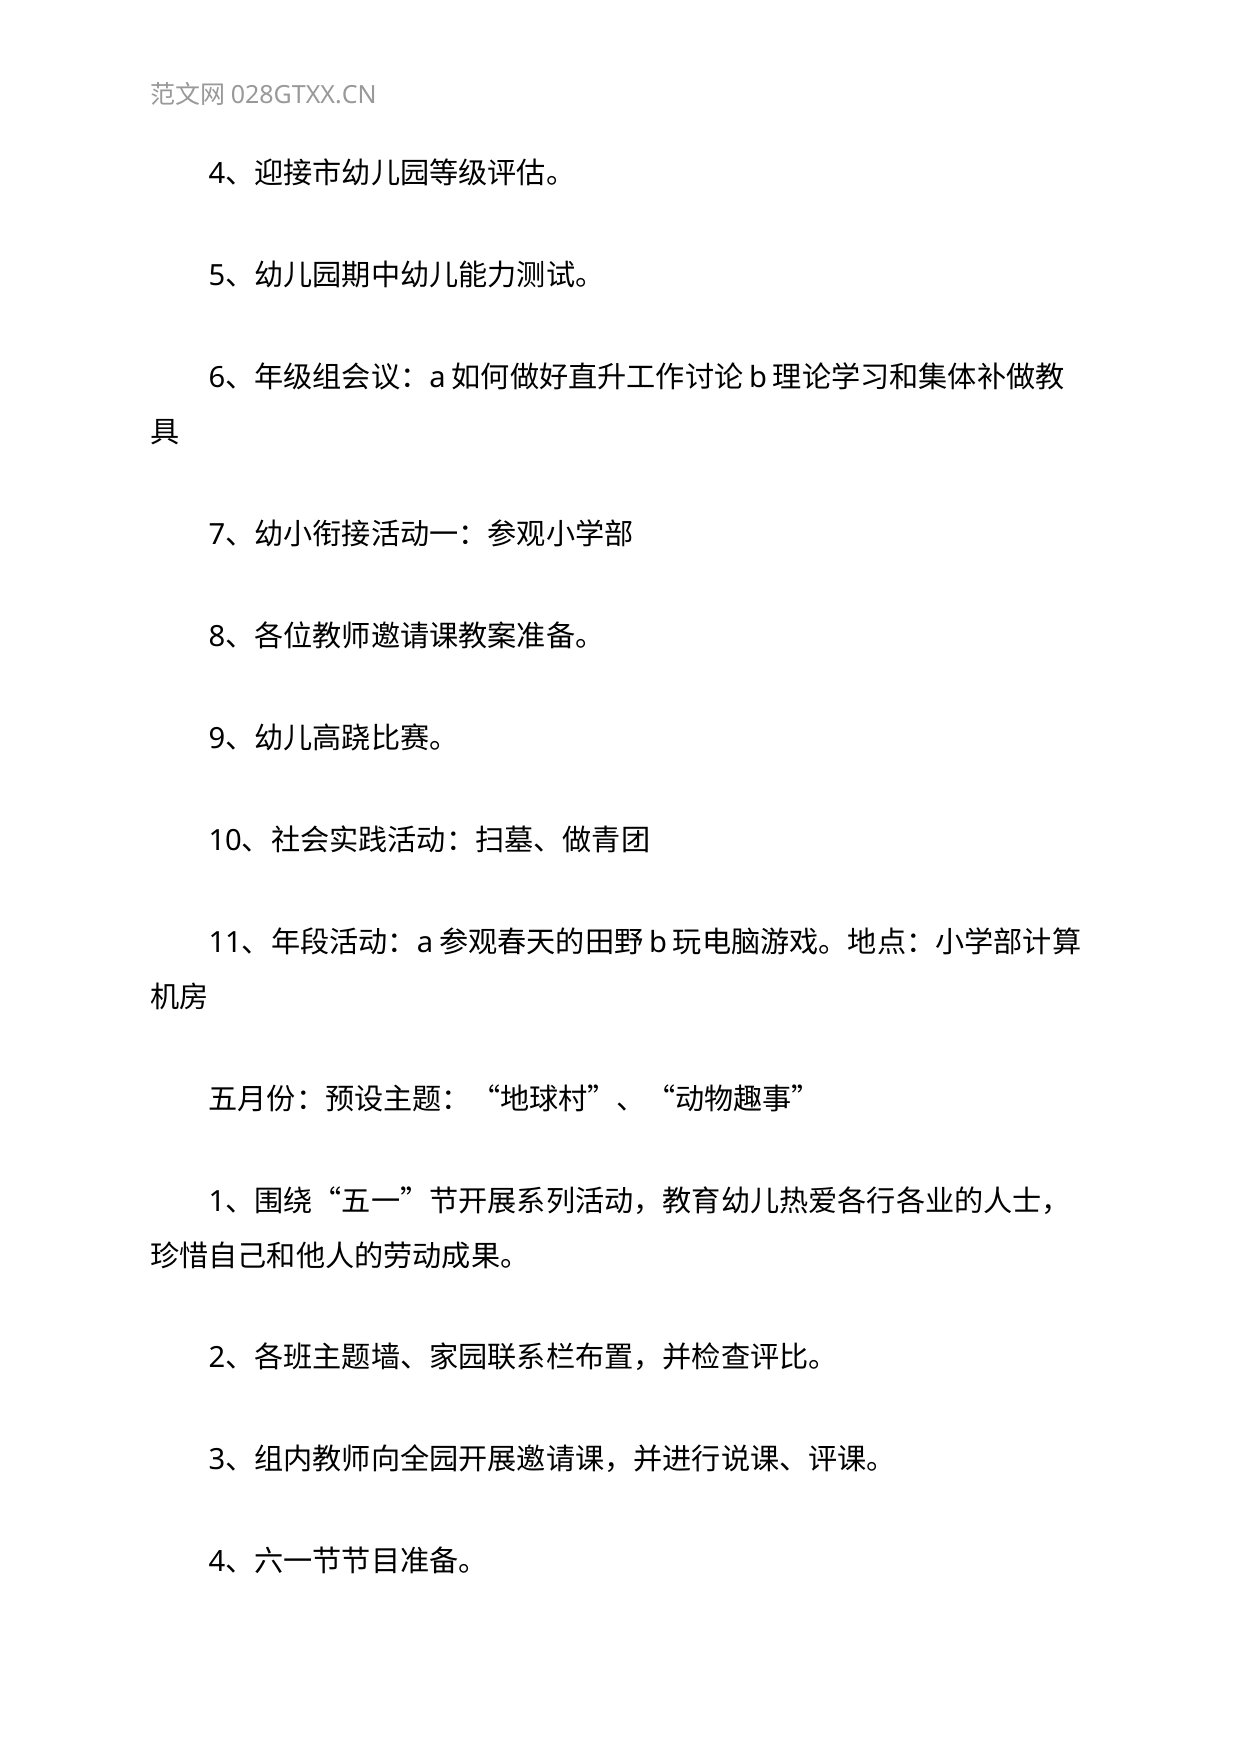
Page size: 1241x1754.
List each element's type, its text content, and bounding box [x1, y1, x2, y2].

text 4、六一节节目准备。 [150, 1538, 1090, 1580]
text 2、各班主题墙、家园联系栏布置，并检查评比。 [150, 1334, 1090, 1376]
text 9、幼儿高跷比赛。 [150, 715, 1090, 757]
text 6、年级组会议：a如何做好直升工作讨论b理论学习和集体补做教具 [150, 354, 1090, 451]
text 10、社会实践活动：扫墓、做青团 [150, 817, 1090, 859]
text 1、围绕“五一”节开展系列活动，教育幼儿热爱各行各业的人士，珍惜自己和他人的劳动成果。 [150, 1177, 1090, 1274]
text 8、各位教师邀请课教案准备。 [150, 613, 1090, 655]
text 4、迎接市幼儿园等级评估。 [150, 150, 1090, 192]
text 3、组内教师向全园开展邀请课，并进行说课、评课。 [150, 1436, 1090, 1478]
text 7、幼小衔接活动一：参观小学部 [150, 511, 1090, 553]
text 5、幼儿园期中幼儿能力测试。 [150, 252, 1090, 294]
text 五月份：预设主题：“地球村”、“动物趣事” [150, 1075, 1090, 1118]
text 11、年段活动：a参观春天的田野b玩电脑游戏。地点：小学部计算机房 [150, 919, 1090, 1016]
